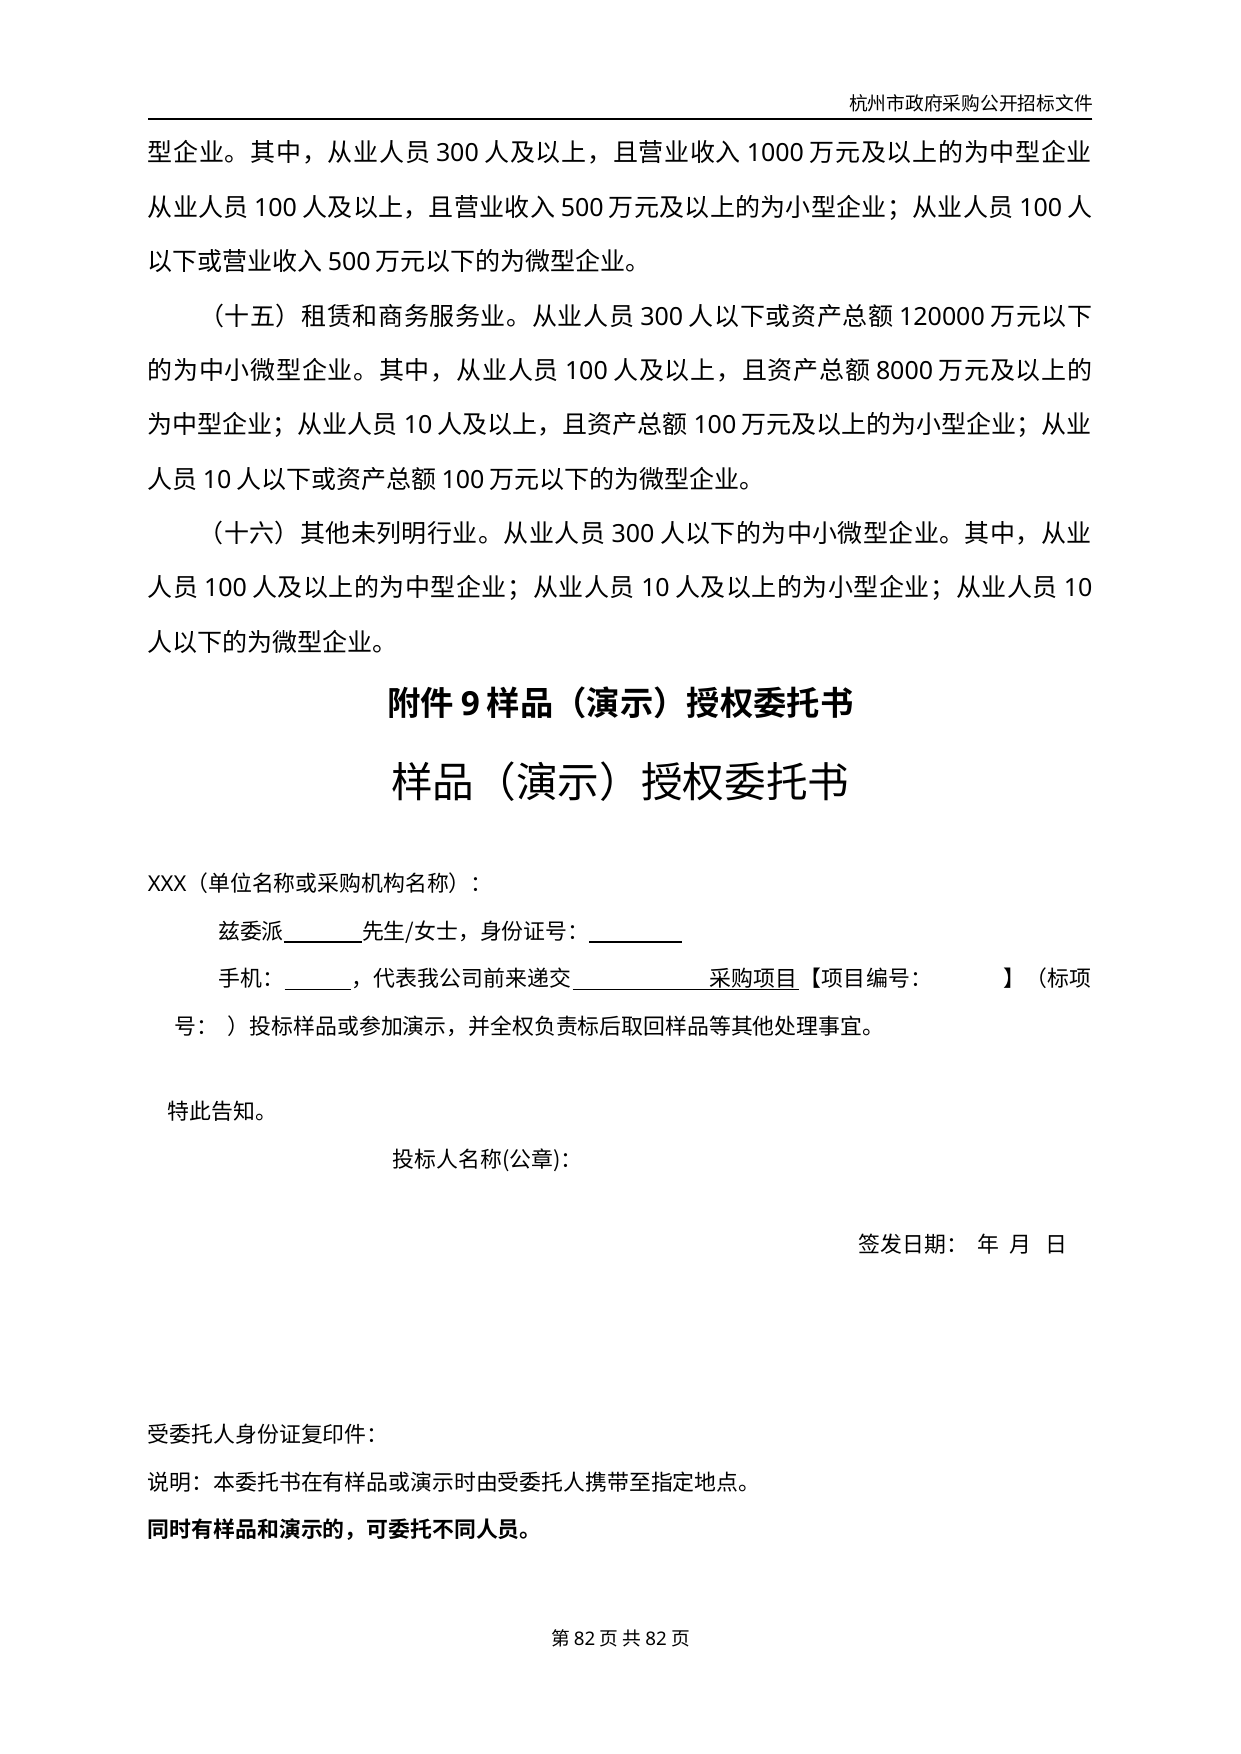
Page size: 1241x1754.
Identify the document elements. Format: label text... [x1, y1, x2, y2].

text 说明：本委托书在有样品或演示时由受委托人携带至指定地点。 [148, 1464, 1067, 1496]
subtitle 附件9样品（演示）授权委托书 [148, 677, 1092, 725]
text XXX（单位名称或采购机构名称）： [148, 866, 1092, 898]
text 手机： ，代表我公司前来递交 采购项目【项目编号： 】（标项号： ）投标样品或参加演示，并全权负责标后取回样品等其他处理事宜。 [174, 961, 1092, 1041]
text 兹委派 先生/女士，身份证号： [174, 914, 1092, 946]
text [148, 133, 1092, 658]
text 特此告知。 [148, 1094, 1092, 1126]
text 受委托人身份证复印件： [148, 1417, 1067, 1449]
text 同时有样品和演示的，可委托不同人员。 [148, 1512, 1092, 1544]
text 样品（演示）授权委托书 [148, 749, 1092, 809]
text 投标人名称(公章)： [148, 1142, 1092, 1173]
text 签发日期： 年 月 日 [148, 1227, 1067, 1259]
